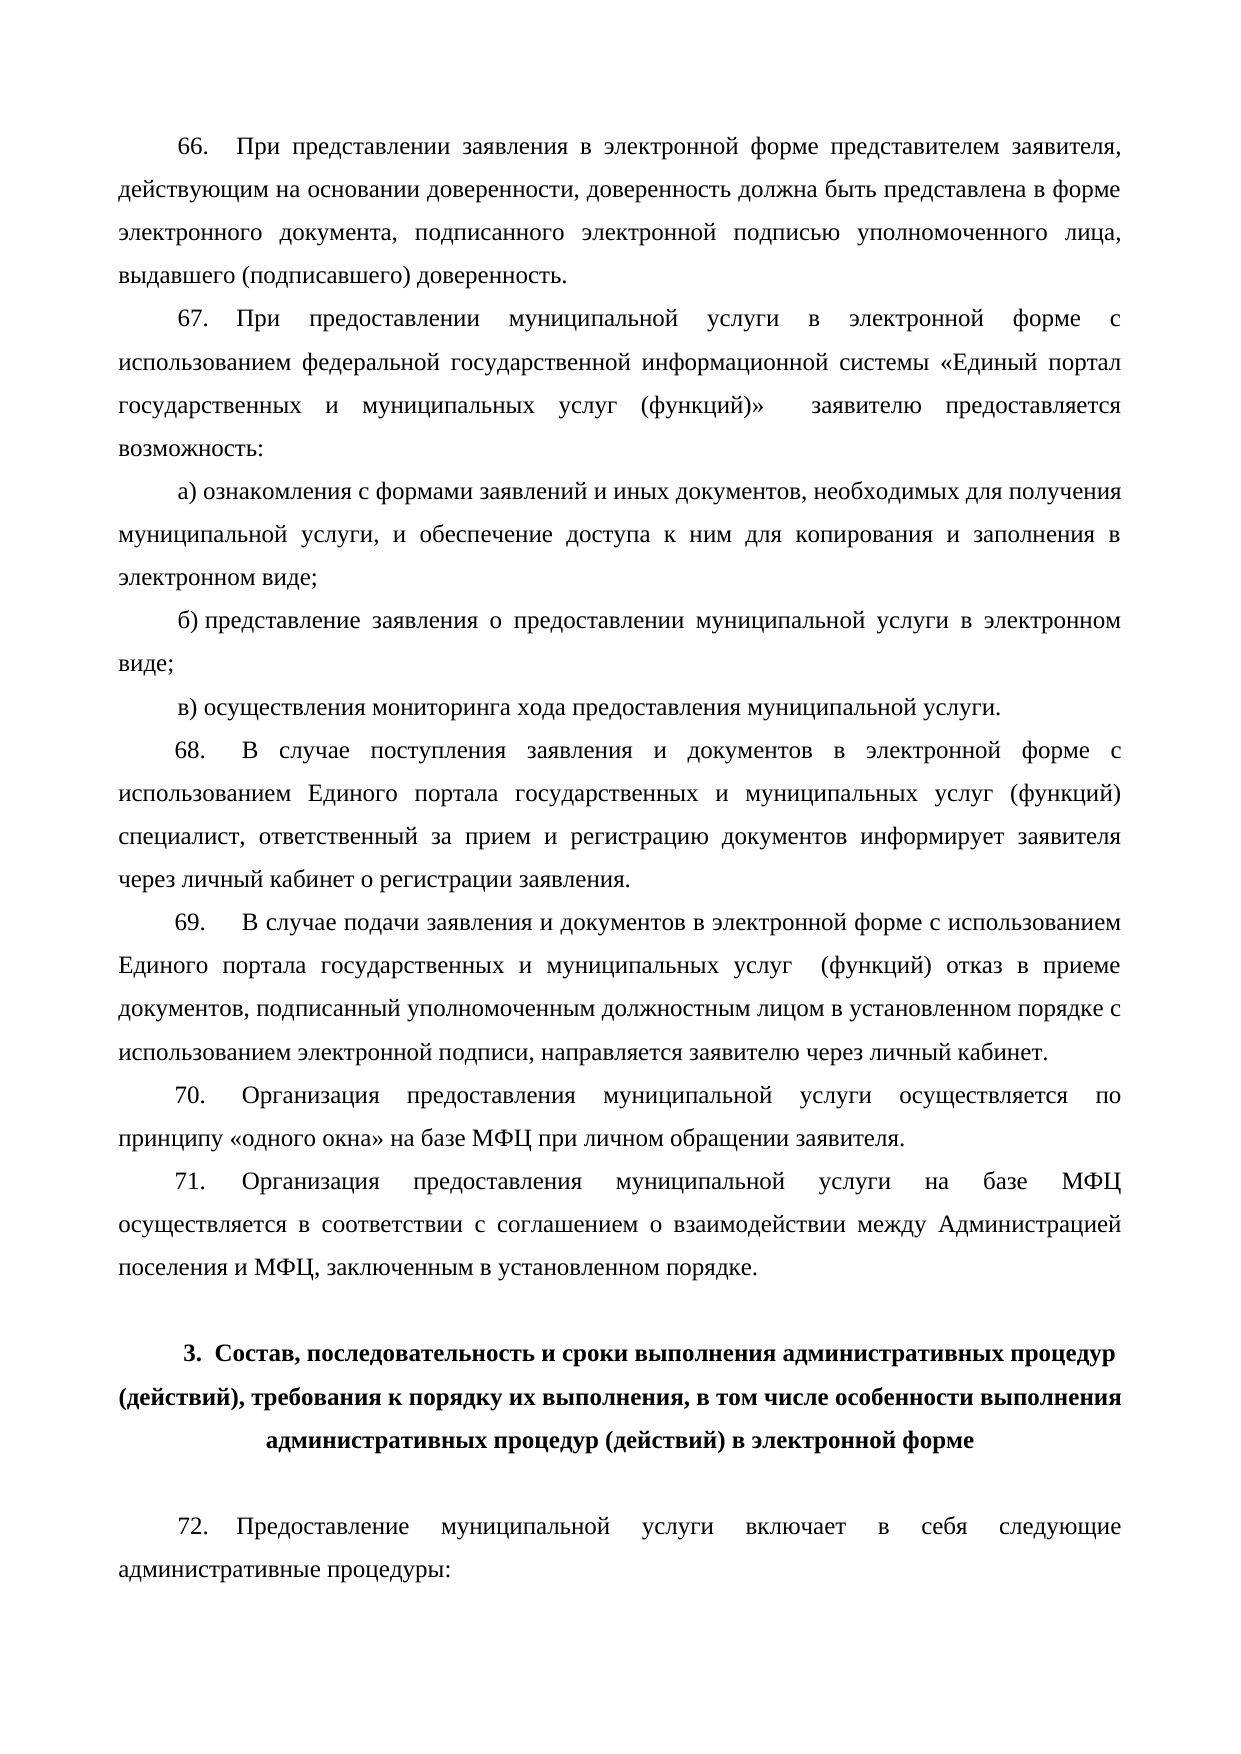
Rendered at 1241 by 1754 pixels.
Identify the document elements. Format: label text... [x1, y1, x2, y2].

list При представлении заявления в электронной форме представителем заявителя, действующим на основании доверенности, доверенность должна быть представлена в форме электронного документа, подписанного электронной подписью уполномоченного лица, выдавшего (подписавшего) доверенность. [118, 131, 1122, 289]
text б) представление заявления о предоставлении муниципальной услуги в электронном виде; [118, 605, 1122, 677]
list При предоставлении муниципальной услуги в электронной форме с использованием федеральной государственной информационной системы «Единый портал государственных и муниципальных услуг (функций)» заявителю предоставляется возможность: [118, 303, 1122, 462]
list Организация предоставления муниципальной услуги на базе МФЦ осуществляется в соответствии с соглашением о взаимодействии между Администрацией поселения и МФЦ, заключенным в установленном порядке. [118, 1166, 1122, 1281]
list Организация предоставления муниципальной услуги осуществляется по принципу «одного окна» на базе МФЦ при личном обращении заявителя. [118, 1080, 1122, 1152]
list Предоставление муниципальной услуги включает в себя следующие административные процедуры: [118, 1511, 1122, 1583]
list В случае поступления заявления и документов в электронной форме с использованием Единого портала государственных и муниципальных услуг (функций) специалист, ответственный за прием и регистрацию документов информирует заявителя через личный кабинет о регистрации заявления. [118, 735, 1122, 893]
text а) ознакомления с формами заявлений и иных документов, необходимых для получения муниципальной услуги, и обеспечение доступа к ним для копирования и заполнения в электронном виде; [118, 476, 1122, 591]
text в) осуществления мониторинга хода предоставления муниципальной услуги. [118, 692, 1122, 720]
list В случае подачи заявления и документов в электронной форме с использованием Единого портала государственных и муниципальных услуг (функций) отказ в приеме документов, подписанный уполномоченным должностным лицом в установленном порядке с использованием электронной подписи, направляется заявителю через личный кабинет. [118, 907, 1122, 1065]
text 3. Состав, последовательность и сроки выполнения административных процедур (действий), требования к порядку их выполнения, в том числе особенности выполнения административных процедур (действий) в электронной форме [118, 1338, 1122, 1453]
